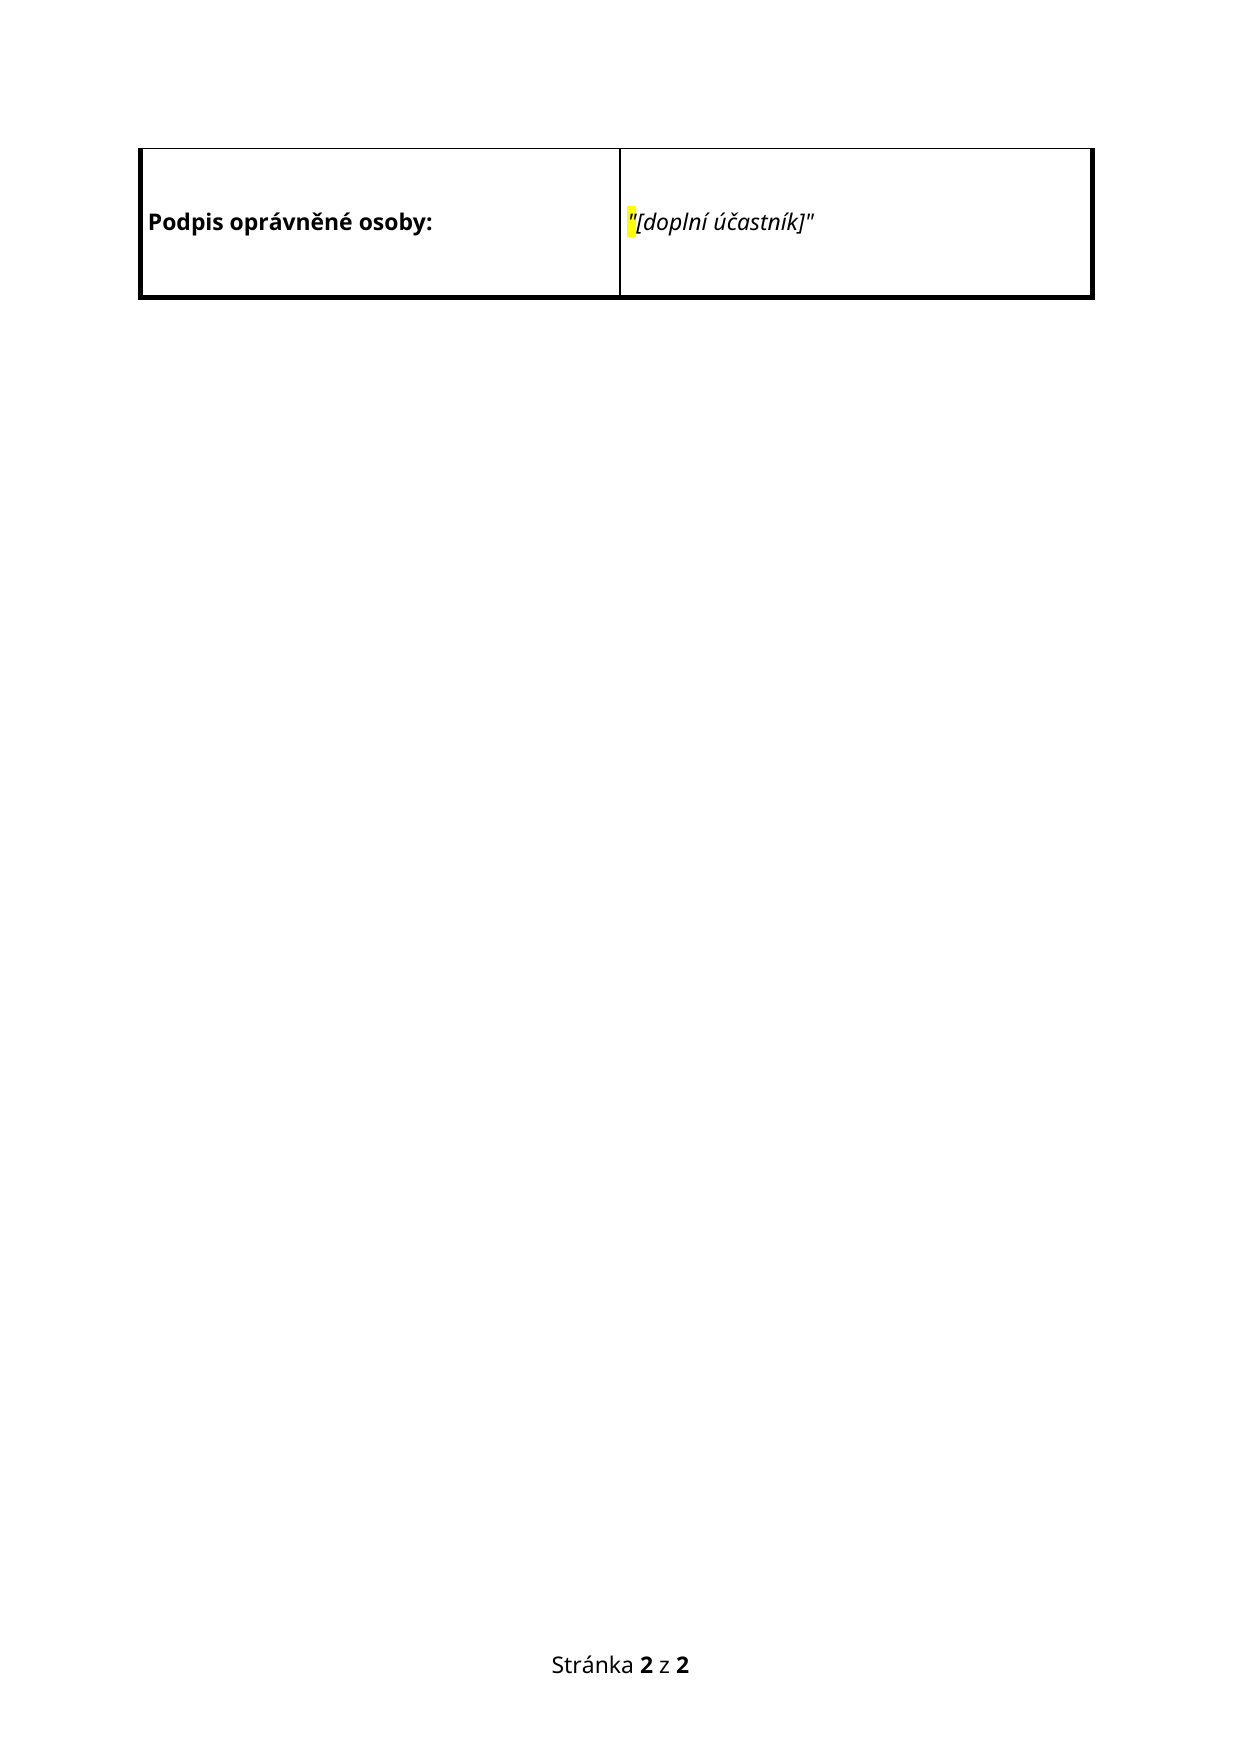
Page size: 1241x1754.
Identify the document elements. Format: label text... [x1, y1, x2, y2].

table_cell [621, 149, 1090, 295]
table_cell Podpis oprávněné osoby: [143, 149, 619, 295]
